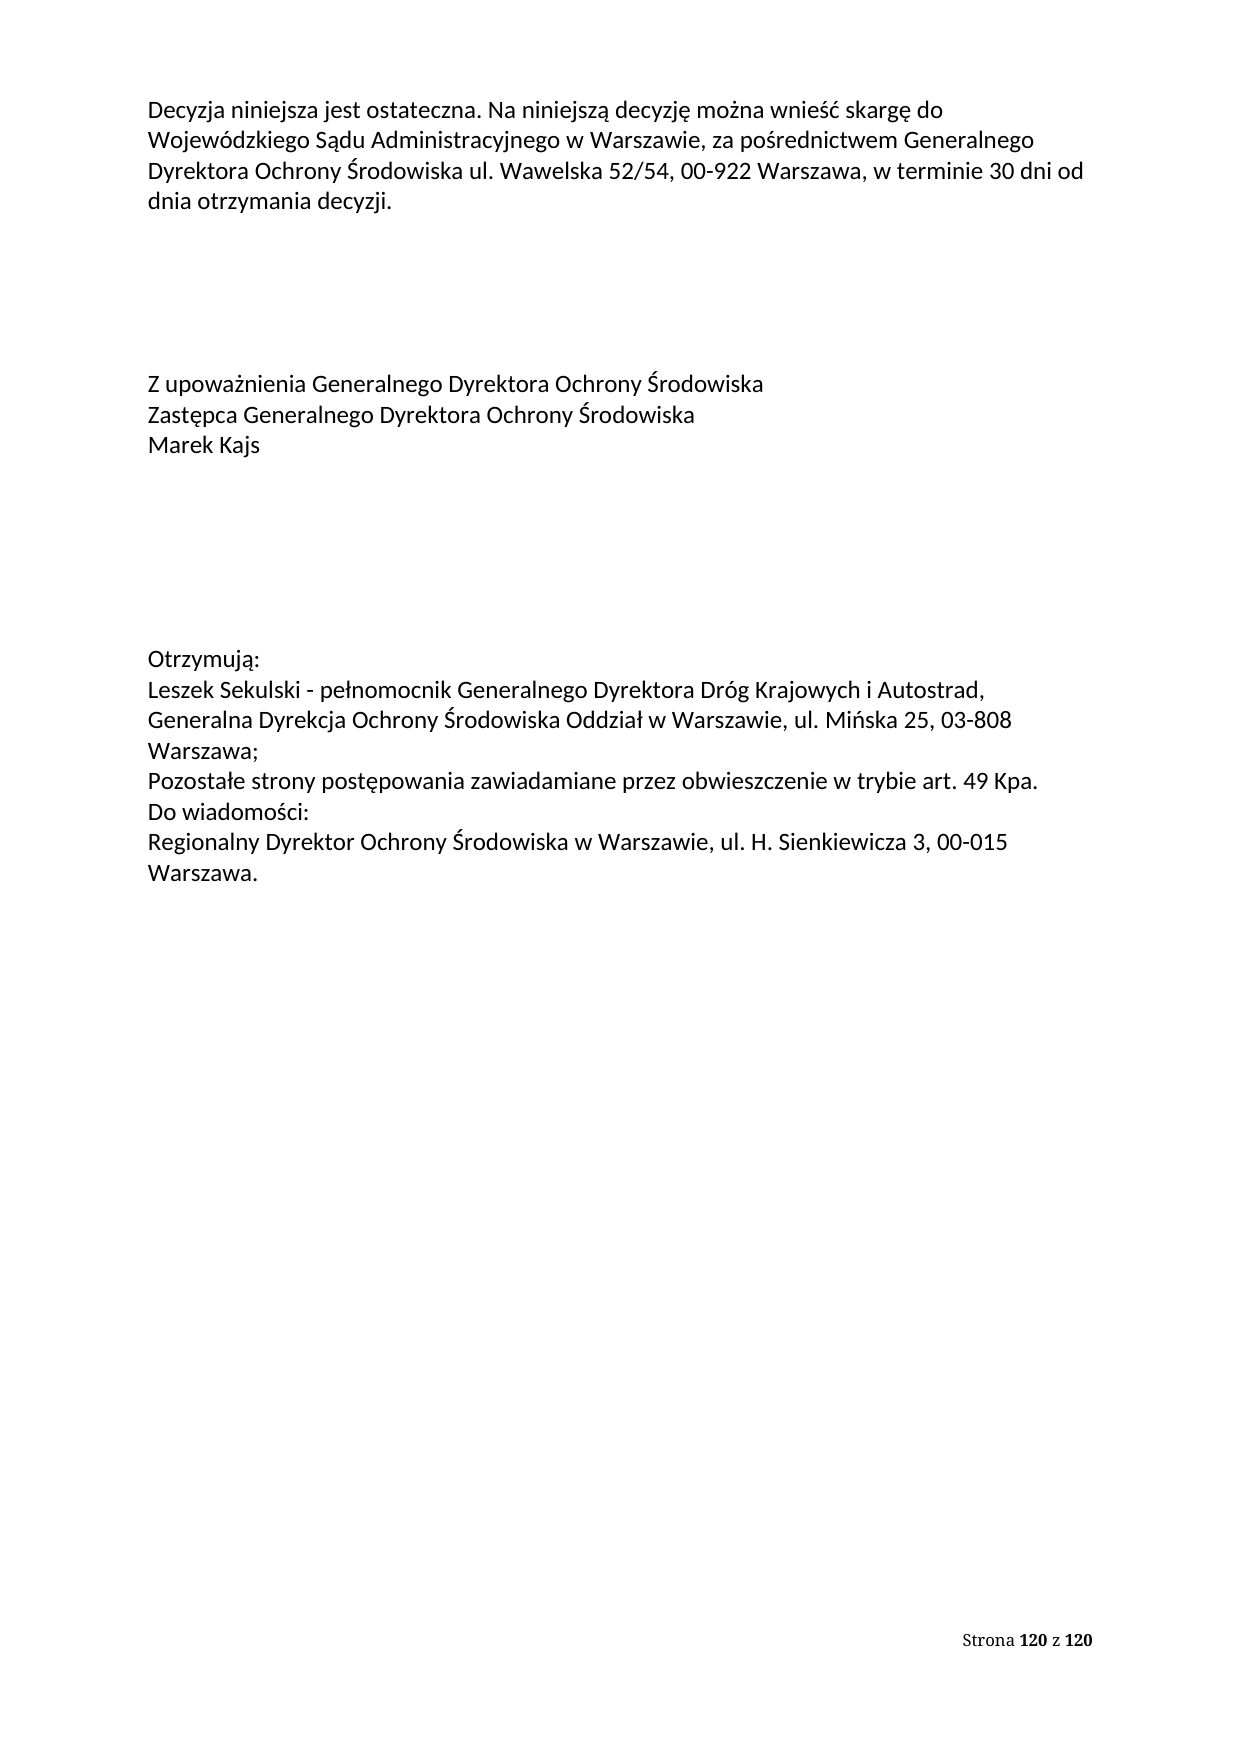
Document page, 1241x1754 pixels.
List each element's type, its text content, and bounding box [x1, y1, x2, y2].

text Regionalny Dyrektor Ochrony Środowiska w Warszawie, ul. H. Sienkiewicza 3, 00-015 Warszawa. [148, 826, 1092, 887]
text Zastępca Generalnego Dyrektora Ochrony Środowiska [148, 399, 1092, 430]
text Leszek Sekulski - pełnomocnik Generalnego Dyrektora Dróg Krajowych i Autostrad, Generalna Dyrekcja Ochrony Środowiska Oddział w Warszawie, ul. Mińska 25, 03-808 Warszawa; [148, 674, 1092, 765]
text Z upoważnienia Generalnego Dyrektora Ochrony Środowiska [148, 369, 1092, 399]
text Do wiadomości: [148, 796, 1092, 826]
text Marek Kajs [148, 430, 1092, 460]
text Decyzja niniejsza jest ostateczna. Na niniejszą decyzję można wnieść skargę do Wojewódzkiego Sądu Administracyjnego w Warszawie, za pośrednictwem Generalnego Dyrektora Ochrony Środowiska ul. Wawelska 52/54, 00-922 Warszawa, w terminie 30 dni od dnia otrzymania decyzji. [148, 94, 1092, 216]
text Otrzymują: [148, 643, 1092, 674]
text Pozostałe strony postępowania zawiadamiane przez obwieszczenie w trybie art. 49 Kpa. [148, 765, 1092, 796]
